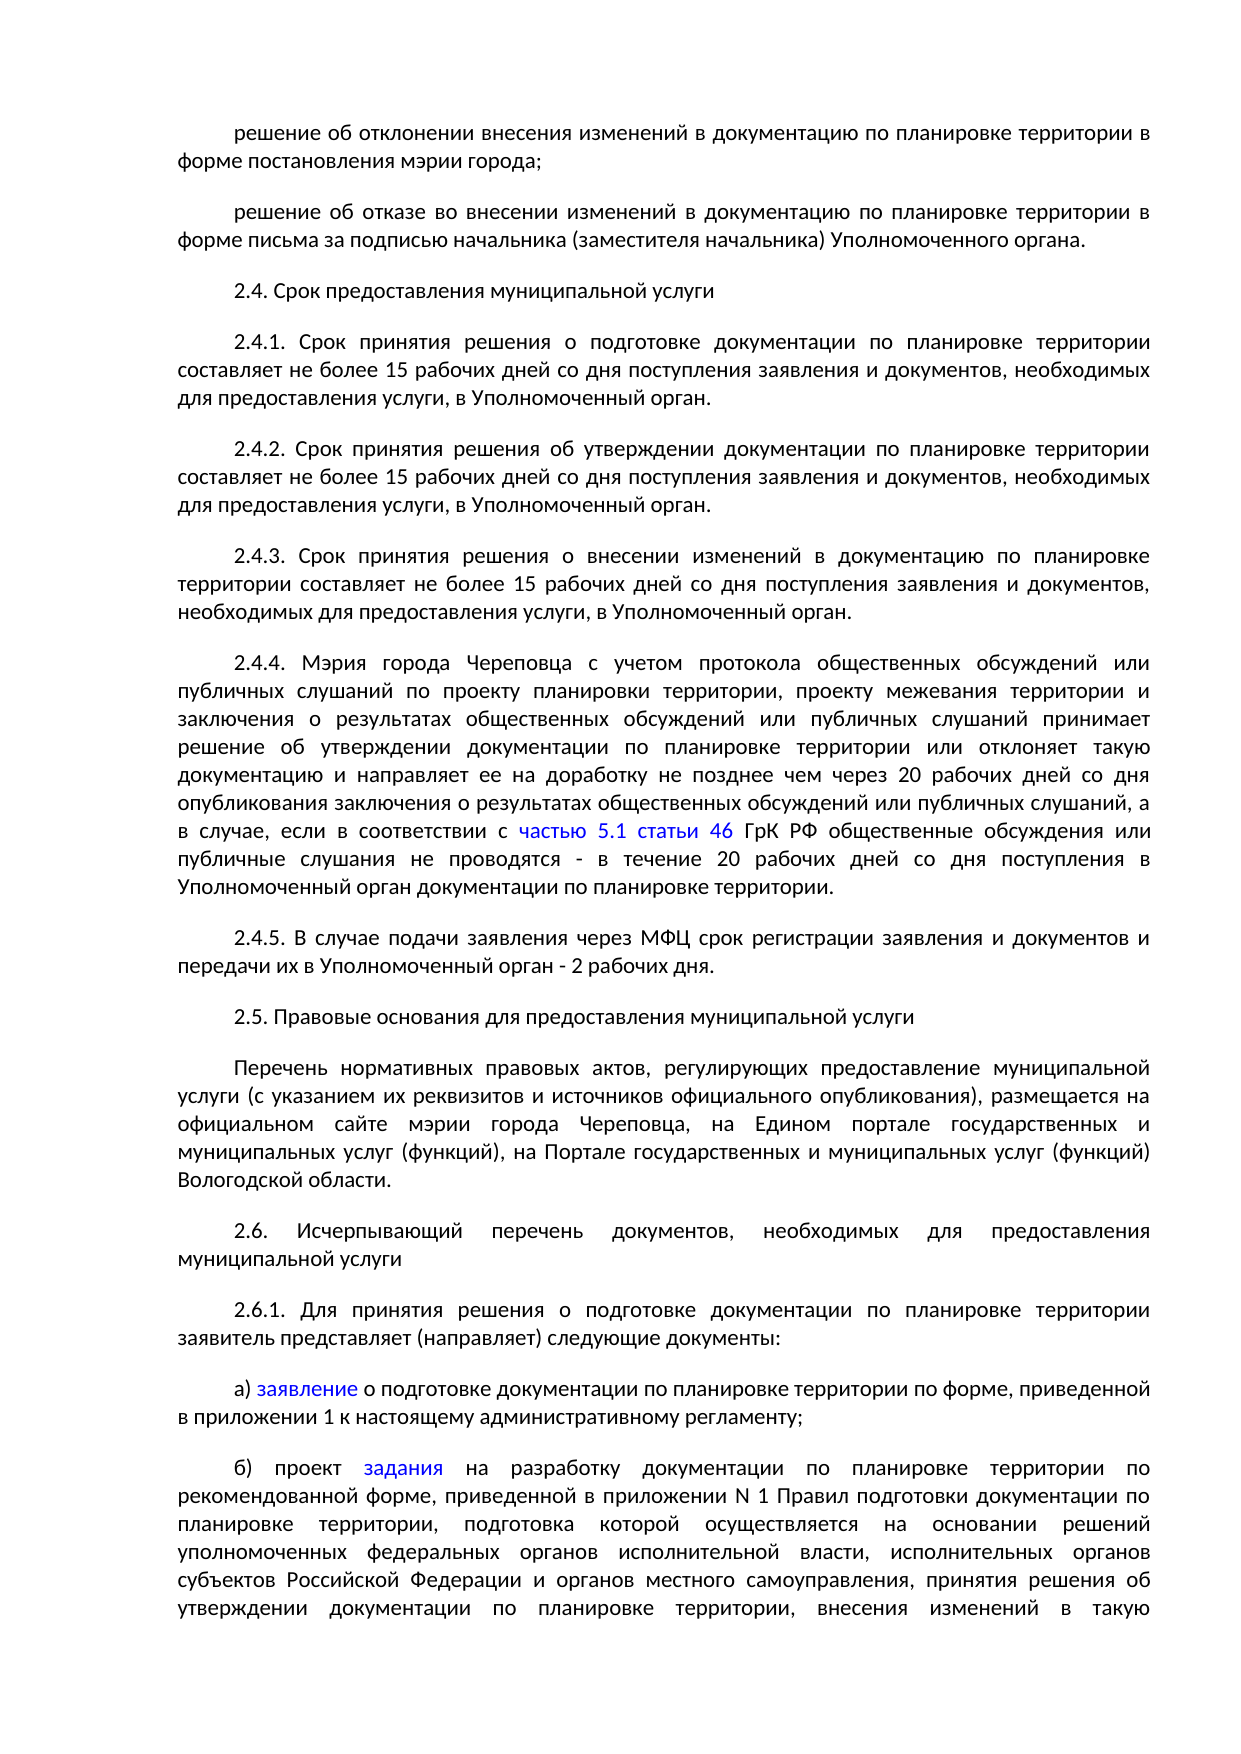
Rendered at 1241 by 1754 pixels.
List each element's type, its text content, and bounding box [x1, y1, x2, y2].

text 2.6.1. Для принятия решения о подготовке документации по планировке территории заявитель представляет (направляет) следующие документы: [177, 1295, 1152, 1351]
text решение об отказе во внесении изменений в документацию по планировке территории в форме письма за подписью начальника (заместителя начальника) Уполномоченного органа. [177, 197, 1152, 253]
text решение об отклонении внесения изменений в документацию по планировке территории в форме постановления мэрии города; [177, 118, 1152, 174]
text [177, 1453, 1152, 1621]
text 2.4.1. Срок принятия решения о подготовке документации по планировке территории составляет не более 15 рабочих дней со дня поступления заявления и документов, необходимых для предоставления услуги, в Уполномоченный орган. [177, 327, 1152, 411]
text 2.4.3. Срок принятия решения о внесении изменений в документацию по планировке территории составляет не более 15 рабочих дней со дня поступления заявления и документов, необходимых для предоставления услуги, в Уполномоченный орган. [177, 541, 1152, 625]
text 2.4.4. Мэрия города Череповца с учетом протокола общественных обсуждений или публичных слушаний по проекту планировки территории, проекту межевания территории и заключения о результатах общественных обсуждений или публичных слушаний принимает решение об утверждении документации по планировке территории или отклоняет такую документацию и направляет ее на доработку не позднее чем через 20 рабочих дней со дня опубликования заключения о результатах общественных обсуждений или публичных слушаний, а в случае, если в соответствии с частью 5.1 статьи 46 ГрК РФ общественные обсуждения или публичные слушания не проводятся - в течение 20 рабочих дней со дня поступления в Уполномоченный орган документации по планировке территории. [177, 648, 1152, 900]
text а) заявление о подготовке документации по планировке территории по форме, приведенной в приложении 1 к настоящему административному регламенту; [177, 1374, 1152, 1430]
text Перечень нормативных правовых актов, регулирующих предоставление муниципальной услуги (с указанием их реквизитов и источников официального опубликования), размещается на официальном сайте мэрии города Череповца, на Едином портале государственных и муниципальных услуг (функций), на Портале государственных и муниципальных услуг (функций) Вологодской области. [177, 1053, 1152, 1193]
text 2.5. Правовые основания для предоставления муниципальной услуги [177, 1002, 1152, 1030]
text 2.4.2. Срок принятия решения об утверждении документации по планировке территории составляет не более 15 рабочих дней со дня поступления заявления и документов, необходимых для предоставления услуги, в Уполномоченный орган. [177, 434, 1152, 518]
text 2.4. Срок предоставления муниципальной услуги [177, 276, 1152, 304]
text 2.6. Исчерпывающий перечень документов, необходимых для предоставления муниципальной услуги [177, 1216, 1152, 1272]
text 2.4.5. В случае подачи заявления через МФЦ срок регистрации заявления и документов и передачи их в Уполномоченный орган - 2 рабочих дня. [177, 923, 1152, 979]
